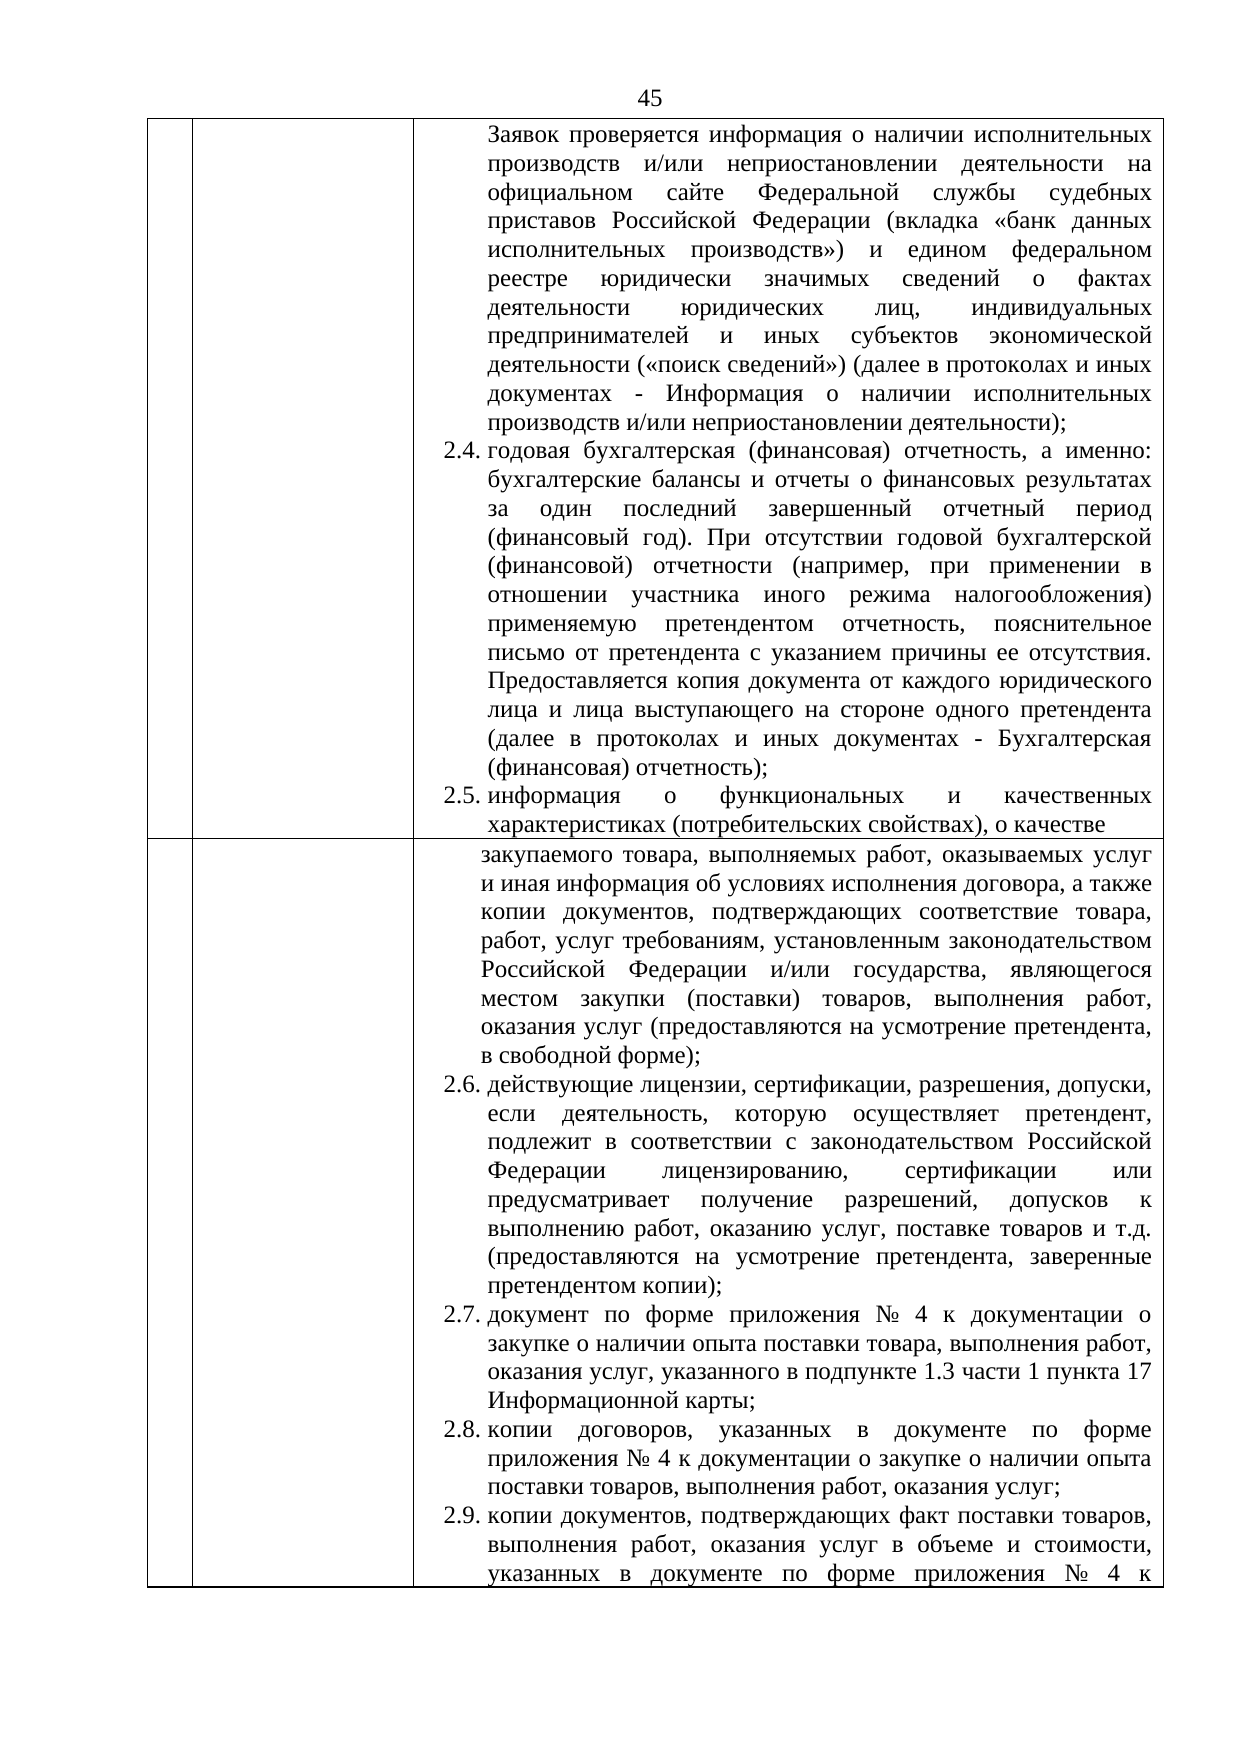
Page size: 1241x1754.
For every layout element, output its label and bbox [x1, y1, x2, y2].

table_cell [193, 119, 413, 838]
table_cell [414, 119, 1163, 838]
table_cell [193, 839, 413, 1586]
table_cell [148, 839, 192, 1586]
table_cell [414, 839, 1163, 1586]
table_cell [148, 119, 192, 838]
